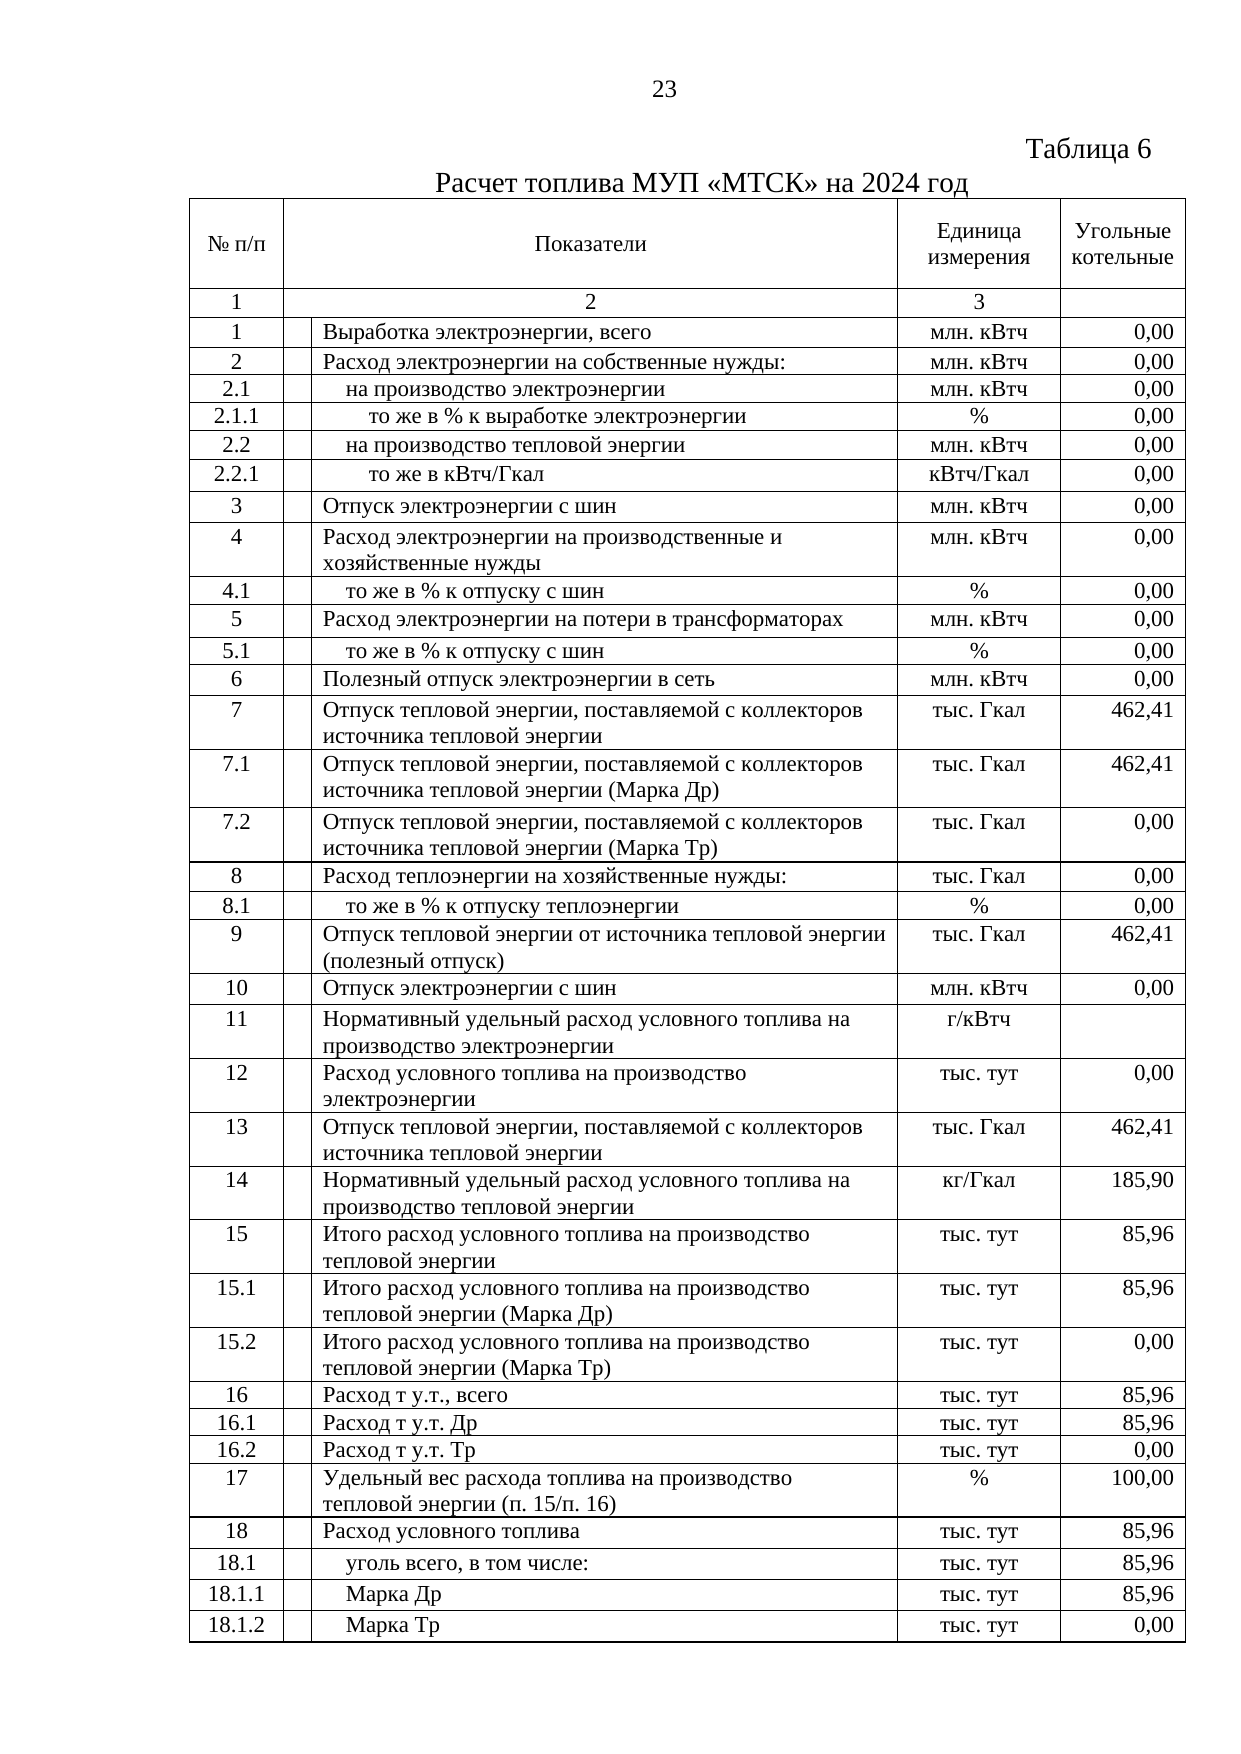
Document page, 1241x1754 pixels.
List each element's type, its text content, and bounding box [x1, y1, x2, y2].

table_cell [284, 375, 311, 402]
table_cell 1 [190, 289, 283, 317]
table_cell Отпуск тепловой энергии от источника тепловой энергии (полезный отпуск) [312, 920, 897, 973]
table_cell тыс. тут [898, 1611, 1060, 1641]
table_cell 18.1.2 [190, 1611, 283, 1641]
table_cell уголь всего, в том числе: [312, 1549, 897, 1579]
table_cell Итого расход условного топлива на производство тепловой энергии (Марка Тр) [312, 1328, 897, 1381]
table_cell млн. кВтч [898, 492, 1060, 522]
table_cell 1 [190, 318, 283, 347]
table_cell [284, 750, 311, 807]
table_cell [284, 665, 311, 695]
table_cell 5.1 [190, 638, 283, 664]
table_cell 11 [190, 1005, 283, 1058]
table_cell тыс. Гкал [898, 1113, 1060, 1166]
table_cell тыс. Гкал [898, 920, 1060, 973]
table_cell 85,96 [1061, 1580, 1185, 1610]
table_cell 0,00 [1061, 577, 1185, 604]
table_cell тыс. Гкал [898, 696, 1060, 749]
table_cell [284, 1409, 311, 1435]
table_cell 0,00 [1061, 892, 1185, 919]
table_cell тыс. тут [898, 1382, 1060, 1408]
table_cell тыс. тут [898, 1274, 1060, 1327]
table_cell 18.1 [190, 1549, 283, 1579]
table_cell 0,00 [1061, 431, 1185, 459]
table_cell млн. кВтч [898, 605, 1060, 637]
table_cell то же в % к выработке электроэнергии [312, 403, 897, 430]
table_cell 3 [898, 289, 1060, 317]
table_cell 85,96 [1061, 1220, 1185, 1273]
table_cell Нормативный удельный расход условного топлива на производство электроэнергии [312, 1005, 897, 1058]
table_cell Расход электроэнергии на потери в трансформаторах [312, 605, 897, 637]
table_cell Марка Др [312, 1580, 897, 1610]
table_cell 7.1 [190, 750, 283, 807]
table_cell [284, 605, 311, 637]
table_cell 0,00 [1061, 665, 1185, 695]
table_cell 15 [190, 1220, 283, 1273]
table_cell то же в % к отпуску с шин [312, 638, 897, 664]
table_cell млн. кВтч [898, 318, 1060, 347]
table_cell 0,00 [1061, 1611, 1185, 1641]
table_cell [284, 1328, 311, 1381]
table_cell [284, 863, 311, 891]
table_cell млн. кВтч [898, 523, 1060, 576]
table_cell Расход электроэнергии на производственные и хозяйственные нужды [312, 523, 897, 576]
table_cell 85,96 [1061, 1518, 1185, 1548]
table_cell 185,90 [1061, 1167, 1185, 1219]
table_cell 0,00 [1061, 318, 1185, 347]
table_cell 0,00 [1061, 375, 1185, 402]
table_cell 85,96 [1061, 1382, 1185, 1408]
table_cell [284, 1580, 311, 1610]
table_cell тыс. тут [898, 1409, 1060, 1435]
table_cell 2.1 [190, 375, 283, 402]
table_cell на производство тепловой энергии [312, 431, 897, 459]
table_cell [284, 1167, 311, 1219]
table_cell 12 [190, 1059, 283, 1112]
table_cell [284, 974, 311, 1004]
table_cell кВтч/Гкал [898, 460, 1060, 491]
table_cell Расход теплоэнергии на хозяйственные нужды: [312, 863, 897, 891]
table_cell 2.2.1 [190, 460, 283, 491]
table_cell 462,41 [1061, 696, 1185, 749]
table_cell кг/Гкал [898, 1167, 1060, 1219]
table_cell млн. кВтч [898, 665, 1060, 695]
table_cell 2 [284, 289, 897, 317]
table_cell 0,00 [1061, 863, 1185, 891]
table_cell г/кВтч [898, 1005, 1060, 1058]
table_cell 6 [190, 665, 283, 695]
table_cell Отпуск тепловой энергии, поставляемой с коллекторов источника тепловой энергии [312, 1113, 897, 1166]
table_cell Отпуск тепловой энергии, поставляемой с коллекторов источника тепловой энергии (Марка Тр) [312, 808, 897, 861]
table_cell [284, 431, 311, 459]
table_cell тыс. тут [898, 1220, 1060, 1273]
table_cell млн. кВтч [898, 375, 1060, 402]
table_cell тыс. тут [898, 1328, 1060, 1381]
table_cell [284, 892, 311, 919]
table_cell 462,41 [1061, 1113, 1185, 1166]
table_cell тыс. тут [898, 1059, 1060, 1112]
table_cell 17 [190, 1464, 283, 1516]
table_cell 4 [190, 523, 283, 576]
table_cell тыс. тут [898, 1580, 1060, 1610]
table_cell [284, 1611, 311, 1641]
table_cell [284, 638, 311, 664]
table_cell [284, 348, 311, 374]
table_cell тыс. Гкал [898, 750, 1060, 807]
table_cell 7 [190, 696, 283, 749]
table_cell [284, 920, 311, 973]
table_cell млн. кВтч [898, 431, 1060, 459]
table_cell 3 [190, 492, 283, 522]
table_cell 7.2 [190, 808, 283, 861]
table_cell 18.1.1 [190, 1580, 283, 1610]
table_cell [1061, 289, 1185, 317]
table_cell [284, 1113, 311, 1166]
table_cell [284, 808, 311, 861]
table_cell [284, 1464, 311, 1516]
table_cell Расход условного топлива [312, 1518, 897, 1548]
table_cell то же в % к отпуску теплоэнергии [312, 892, 897, 919]
table_cell 0,00 [1061, 1328, 1185, 1381]
table_cell Отпуск тепловой энергии, поставляемой с коллекторов источника тепловой энергии (Марка Др) [312, 750, 897, 807]
table_cell [284, 1549, 311, 1579]
table_cell 85,96 [1061, 1409, 1185, 1435]
table_cell тыс. тут [898, 1518, 1060, 1548]
table_cell Отпуск тепловой энергии, поставляемой с коллекторов источника тепловой энергии [312, 696, 897, 749]
table_cell Расход т у.т., всего [312, 1382, 897, 1408]
table_cell 0,00 [1061, 974, 1185, 1004]
table_cell Марка Тр [312, 1611, 897, 1641]
table_cell тыс. Гкал [898, 863, 1060, 891]
table_cell % [898, 638, 1060, 664]
table_cell 0,00 [1061, 348, 1185, 374]
table_cell млн. кВтч [898, 974, 1060, 1004]
table_cell то же в % к отпуску с шин [312, 577, 897, 604]
table_cell [284, 1436, 311, 1463]
table_header № п/п [190, 199, 283, 287]
table_cell 2.2 [190, 431, 283, 459]
table_cell 16.2 [190, 1436, 283, 1463]
table_cell [284, 1382, 311, 1408]
table_cell [284, 460, 311, 491]
table_cell Расход электроэнергии на собственные нужды: [312, 348, 897, 374]
table_cell на производство электроэнергии [312, 375, 897, 402]
table_cell 10 [190, 974, 283, 1004]
table_cell 85,96 [1061, 1549, 1185, 1579]
table_cell [284, 696, 311, 749]
table_cell [284, 577, 311, 604]
table_cell [284, 492, 311, 522]
text Таблица 6 [177, 131, 1152, 165]
table_header Угольные котельные [1061, 199, 1185, 287]
table_cell [284, 1518, 311, 1548]
table_cell 5 [190, 605, 283, 637]
table_cell 85,96 [1061, 1274, 1185, 1327]
table_cell Расход т у.т. Тр [312, 1436, 897, 1463]
table_cell 462,41 [1061, 750, 1185, 807]
table_cell Отпуск электроэнергии с шин [312, 974, 897, 1004]
table_cell 18 [190, 1518, 283, 1548]
table_cell Отпуск электроэнергии с шин [312, 492, 897, 522]
table_cell % [898, 577, 1060, 604]
table_cell млн. кВтч [898, 348, 1060, 374]
table_cell Итого расход условного топлива на производство тепловой энергии (Марка Др) [312, 1274, 897, 1327]
table_cell 2 [190, 348, 283, 374]
table_cell Выработка электроэнергии, всего [312, 318, 897, 347]
table_header Показатели [284, 199, 897, 287]
table_cell [1061, 1005, 1185, 1058]
table_cell [284, 403, 311, 430]
table_cell 13 [190, 1113, 283, 1166]
table_cell 15.2 [190, 1328, 283, 1381]
table_cell 100,00 [1061, 1464, 1185, 1516]
table_cell Нормативный удельный расход условного топлива на производство тепловой энергии [312, 1167, 897, 1219]
table_cell [284, 318, 311, 347]
table_cell 462,41 [1061, 920, 1185, 973]
table_cell Итого расход условного топлива на производство тепловой энергии [312, 1220, 897, 1273]
table_cell 16.1 [190, 1409, 283, 1435]
table_cell [284, 1005, 311, 1058]
table_cell 0,00 [1061, 638, 1185, 664]
table_cell 9 [190, 920, 283, 973]
table_cell % [898, 892, 1060, 919]
table_cell тыс. тут [898, 1549, 1060, 1579]
table_cell 0,00 [1061, 1059, 1185, 1112]
table_cell [284, 1059, 311, 1112]
table_cell 0,00 [1061, 403, 1185, 430]
table_cell [284, 523, 311, 576]
table_cell 0,00 [1061, 1436, 1185, 1463]
table_cell 14 [190, 1167, 283, 1219]
table_cell 8.1 [190, 892, 283, 919]
table_cell 0,00 [1061, 523, 1185, 576]
table_cell % [898, 1464, 1060, 1516]
table_cell 15.1 [190, 1274, 283, 1327]
table_cell Расход условного топлива на производство электроэнергии [312, 1059, 897, 1112]
table_cell [284, 1220, 311, 1273]
table_cell 0,00 [1061, 460, 1185, 491]
table_cell Удельный вес расхода топлива на производство тепловой энергии (п. 15/п. 16) [312, 1464, 897, 1516]
table_cell 4.1 [190, 577, 283, 604]
table_cell Полезный отпуск электроэнергии в сеть [312, 665, 897, 695]
table_cell 0,00 [1061, 605, 1185, 637]
table_cell % [898, 403, 1060, 430]
table_cell 16 [190, 1382, 283, 1408]
table_cell [284, 1274, 311, 1327]
table_cell Расход т у.т. Др [312, 1409, 897, 1435]
table_cell 0,00 [1061, 492, 1185, 522]
table_cell 2.1.1 [190, 403, 283, 430]
table_header Единица измерения [898, 199, 1060, 287]
table_cell тыс. Гкал [898, 808, 1060, 861]
table_cell тыс. тут [898, 1436, 1060, 1463]
text Расчет топлива МУП «МТСК» на 2024 год [177, 165, 1152, 198]
table_cell то же в кВтч/Гкал [312, 460, 897, 491]
table_cell 8 [190, 863, 283, 891]
table_cell 0,00 [1061, 808, 1185, 861]
